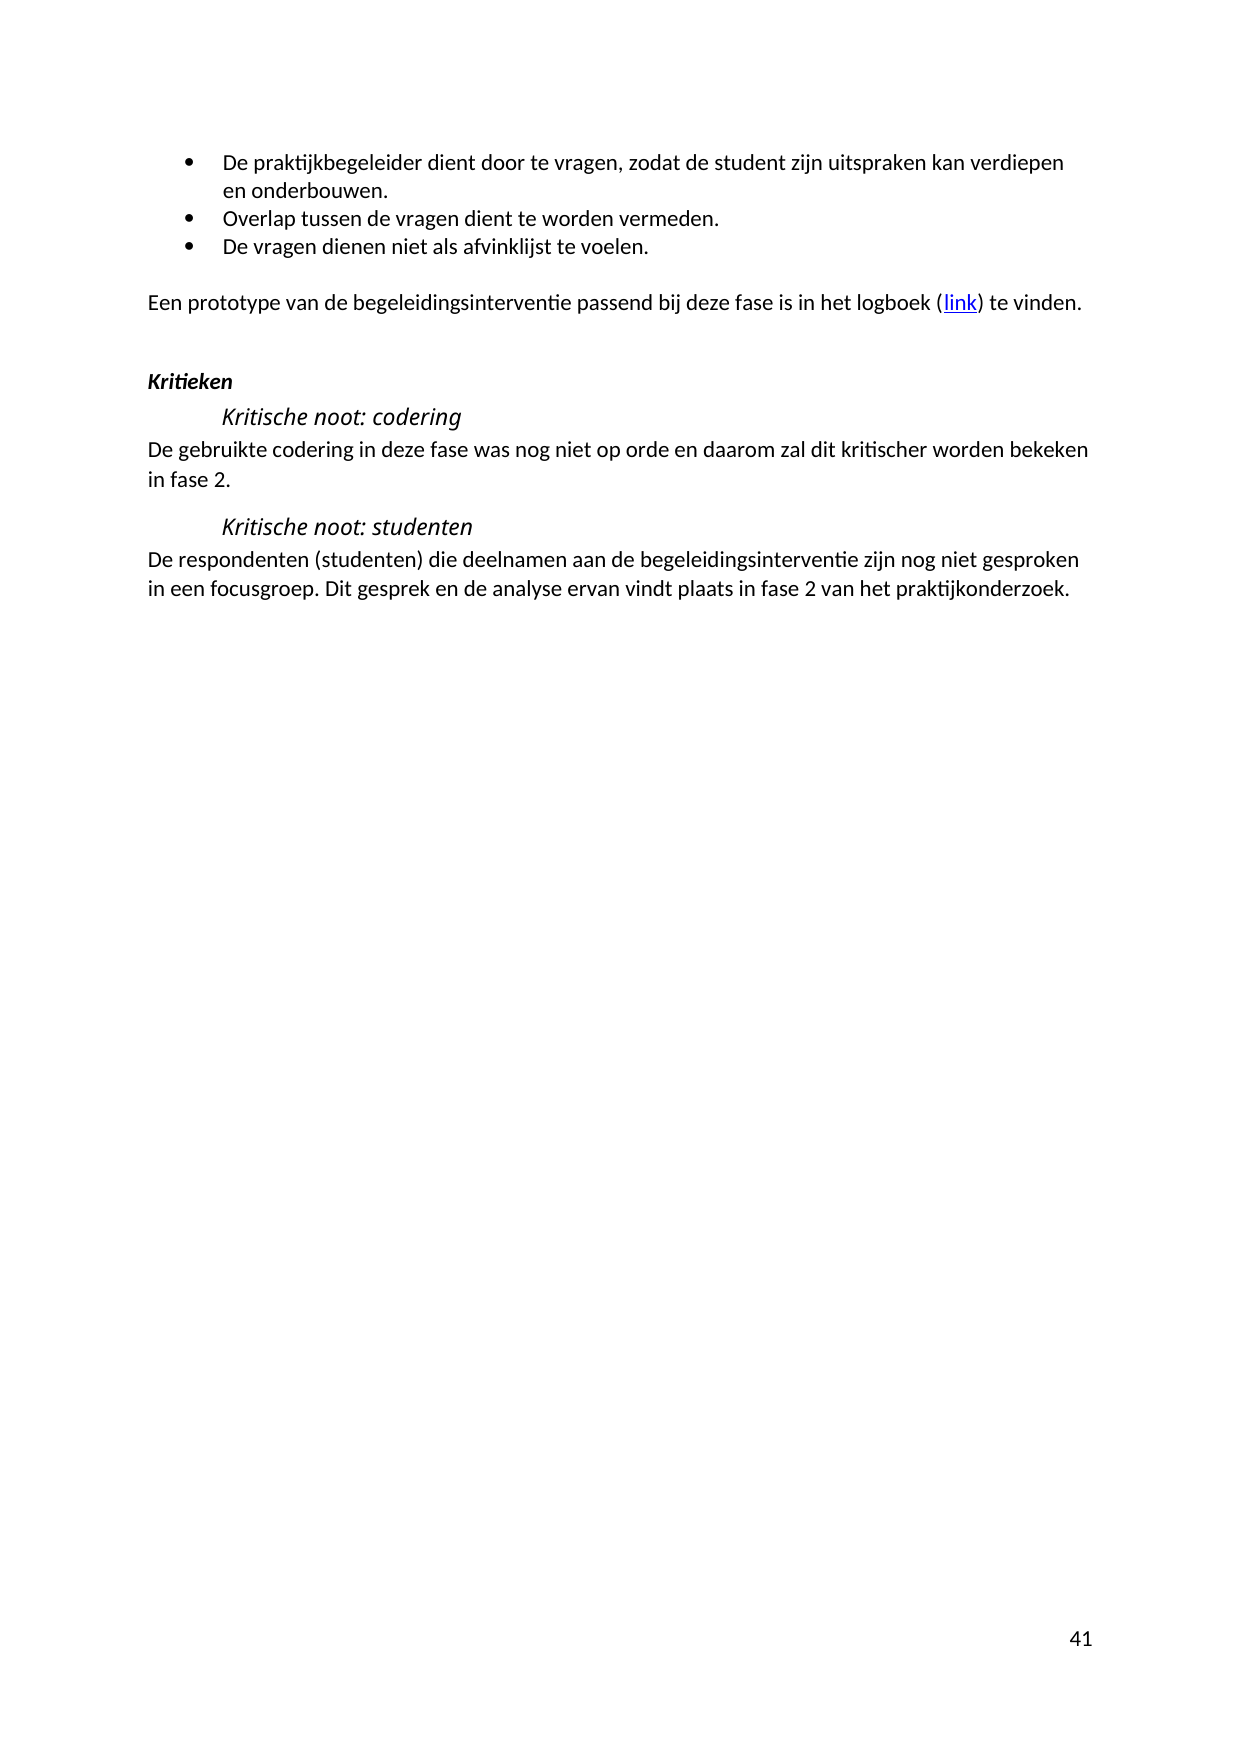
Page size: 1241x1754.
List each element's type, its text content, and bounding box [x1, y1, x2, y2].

text Een prototype van de begeleidingsinterventie passend bij deze fase is in het logboek (link) te vinden. [148, 288, 1092, 316]
list De praktijkbegeleider dient door te vragen, zodat de student zijn uitspraken kan verdiepen en onderbouwen. [185, 148, 1092, 204]
text De gebruikte codering in deze fase was nog niet op orde en daarom zal dit kritischer worden bekeken in fase 2. [148, 435, 1092, 493]
list Overlap tussen de vragen dient te worden vermeden. [185, 204, 1092, 232]
subtitle Kritieken [148, 367, 1092, 395]
subtitle Kritische noot: studenten [221, 511, 1092, 542]
subtitle Kritische noot: codering [221, 401, 1092, 432]
list De vragen dienen niet als afvinklijst te voelen. [185, 232, 1092, 260]
text De respondenten (studenten) die deelnamen aan de begeleidingsinterventie zijn nog niet gesproken in een focusgroep. Dit gesprek en de analyse ervan vindt plaats in fase 2 van het praktijkonderzoek. [148, 545, 1092, 602]
